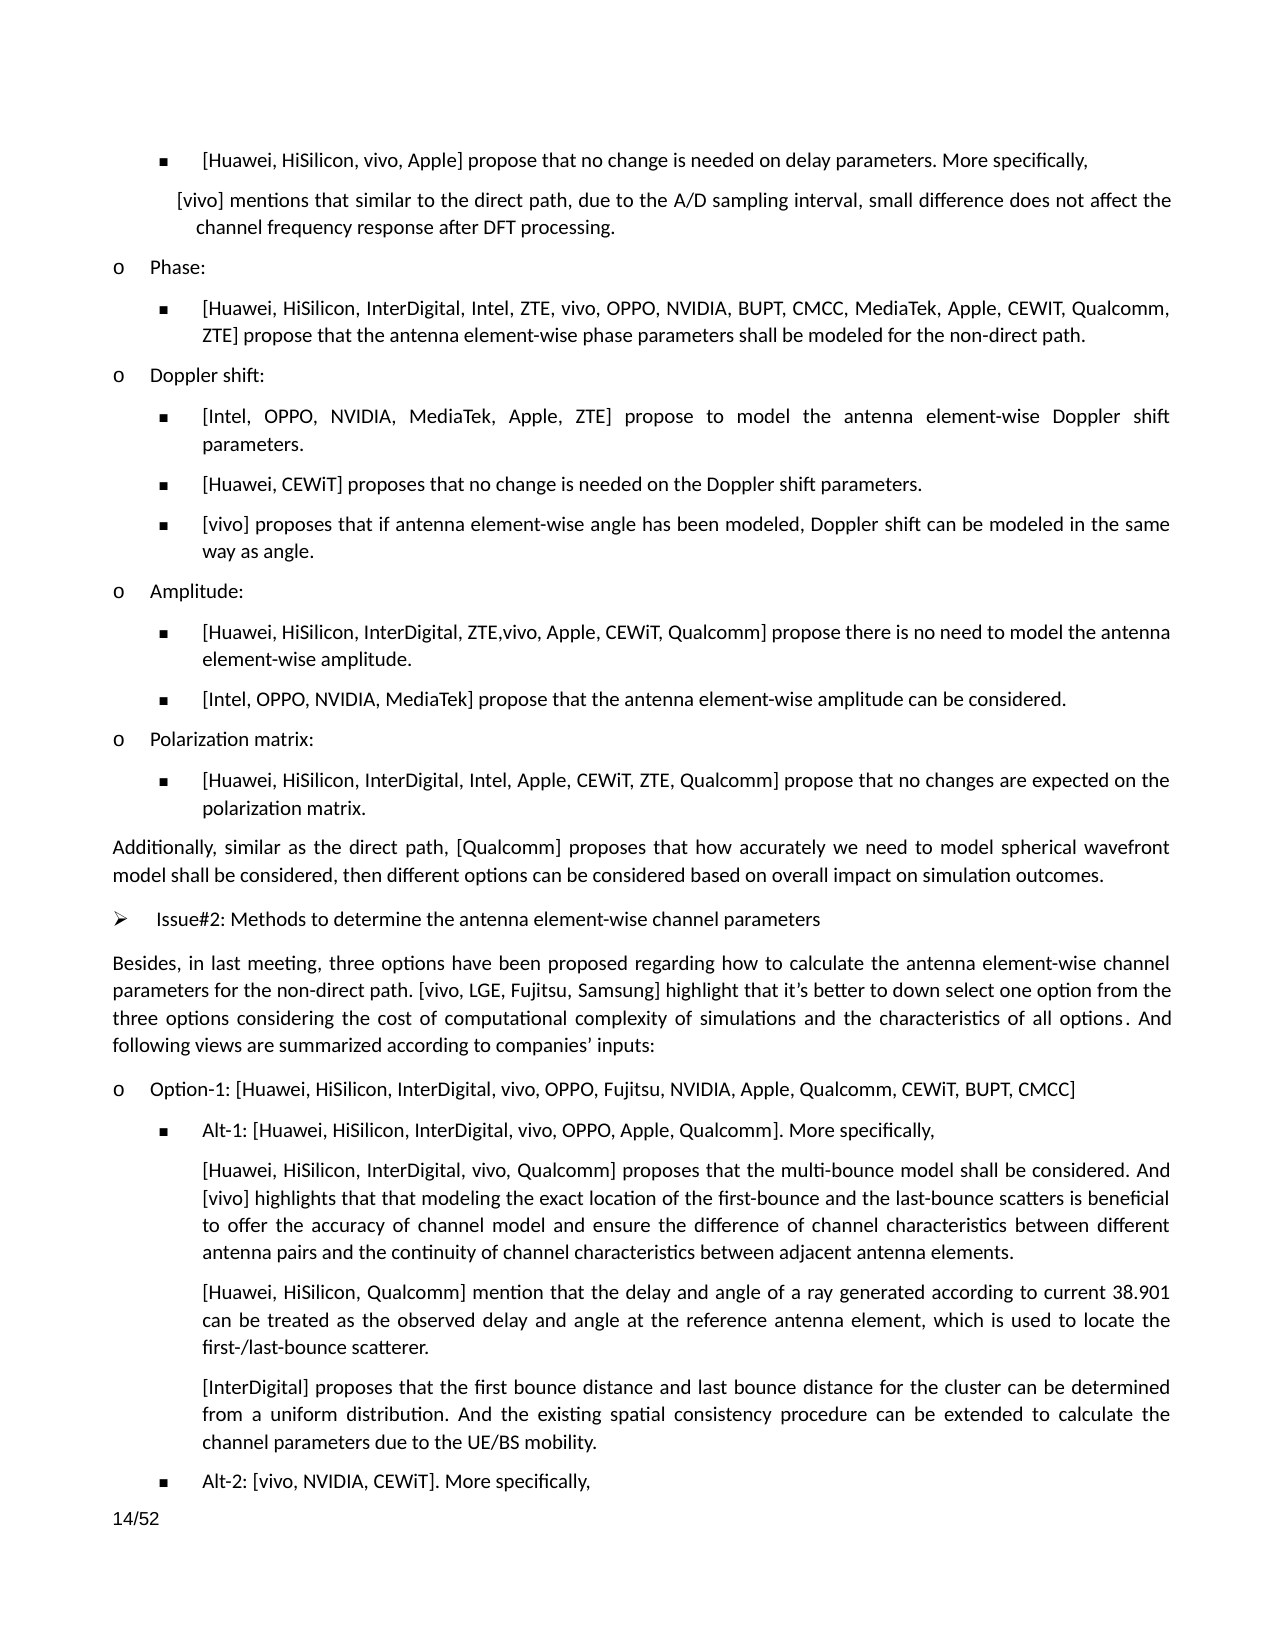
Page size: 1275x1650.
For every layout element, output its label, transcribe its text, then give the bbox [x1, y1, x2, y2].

list [Huawei, HiSilicon, Qualcomm] mention that the delay and angle of a ray generated according to current 38.901 can be treated as the observed delay and angle at the reference antenna element, which is used to locate the first-/last-bounce scatterer. [202, 1279, 1172, 1359]
list Polarization matrix: [112, 726, 1172, 753]
list [Huawei, CEWiT] proposes that no change is needed on the Doppler shift parameters. [158, 471, 1172, 496]
list Alt-2: [vivo, NVIDIA, CEWiT]. More specifically, [158, 1469, 1172, 1494]
list Issue#2: Methods to determine the antenna element-wise channel parameters [112, 906, 1172, 931]
list [Huawei, HiSilicon, InterDigital, Intel, ZTE, vivo, OPPO, NVIDIA, BUPT, CMCC, MediaTek, Apple, CEWIT, Qualcomm, ZTE] propose that the antenna element-wise phase parameters shall be modeled for the non-direct path. [158, 295, 1172, 348]
list [InterDigital] proposes that the first bounce distance and last bounce distance for the cluster can be determined from a uniform distribution. And the existing spatial consistency procedure can be extended to calculate the channel parameters due to the UE/BS mobility. [202, 1374, 1172, 1454]
list Option-1: [Huawei, HiSilicon, InterDigital, vivo, OPPO, Fujitsu, NVIDIA, Apple, Qualcomm, CEWiT, BUPT, CMCC] [112, 1076, 1172, 1103]
list [Huawei, HiSilicon, InterDigital, vivo, Qualcomm] proposes that the multi-bounce model shall be considered. And [vivo] highlights that that modeling the exact location of the first-bounce and the last-bounce scatters is beneficial to offer the accuracy of channel model and ensure the difference of channel characteristics between different antenna pairs and the continuity of channel characteristics between adjacent antenna elements. [202, 1157, 1172, 1265]
list Doppler shift: [112, 362, 1172, 389]
list [Huawei, HiSilicon, InterDigital, Intel, Apple, CEWiT, ZTE, Qualcomm] propose that no changes are expected on the polarization matrix. [158, 767, 1172, 820]
text Besides, in last meeting, three options have been proposed regarding how to calculate the antenna element-wise channel parameters for the non-direct path. [vivo, LGE, Fujitsu, Samsung] highlight that it’s better to down select one option from the three options considering the cost of computational complexity of simulations and the characteristics of all options. And following views are summarized according to companies’ inputs: [112, 950, 1172, 1058]
list Alt-1: [Huawei, HiSilicon, InterDigital, vivo, OPPO, Apple, Qualcomm]. More specifically, [158, 1117, 1172, 1143]
list [Huawei, HiSilicon, InterDigital, ZTE,vivo, Apple, CEWiT, Qualcomm] propose there is no need to model the antenna element-wise amplitude. [158, 619, 1172, 672]
list Phase: [112, 254, 1172, 281]
list [vivo] proposes that if antenna element-wise angle has been modeled, Doppler shift can be modeled in the same way as angle. [158, 511, 1172, 563]
list [Huawei, HiSilicon, vivo, Apple] propose that no change is needed on delay parameters. More specifically, [158, 147, 1172, 172]
list [Intel, OPPO, NVIDIA, MediaTek] propose that the antenna element-wise amplitude can be considered. [158, 686, 1172, 712]
list [vivo] mentions that similar to the direct path, due to the A/D sampling interval, small difference does not affect the channel frequency response after DFT processing. [154, 187, 1172, 240]
list [Intel, OPPO, NVIDIA, MediaTek, Apple, ZTE] propose to model the antenna element-wise Doppler shift parameters. [158, 403, 1172, 456]
text Additionally, similar as the direct path, [Qualcomm] proposes that how accurately we need to model spherical wavefront model shall be considered, then different options can be considered based on overall impact on simulation outcomes. [112, 834, 1172, 887]
list Amplitude: [112, 578, 1172, 604]
